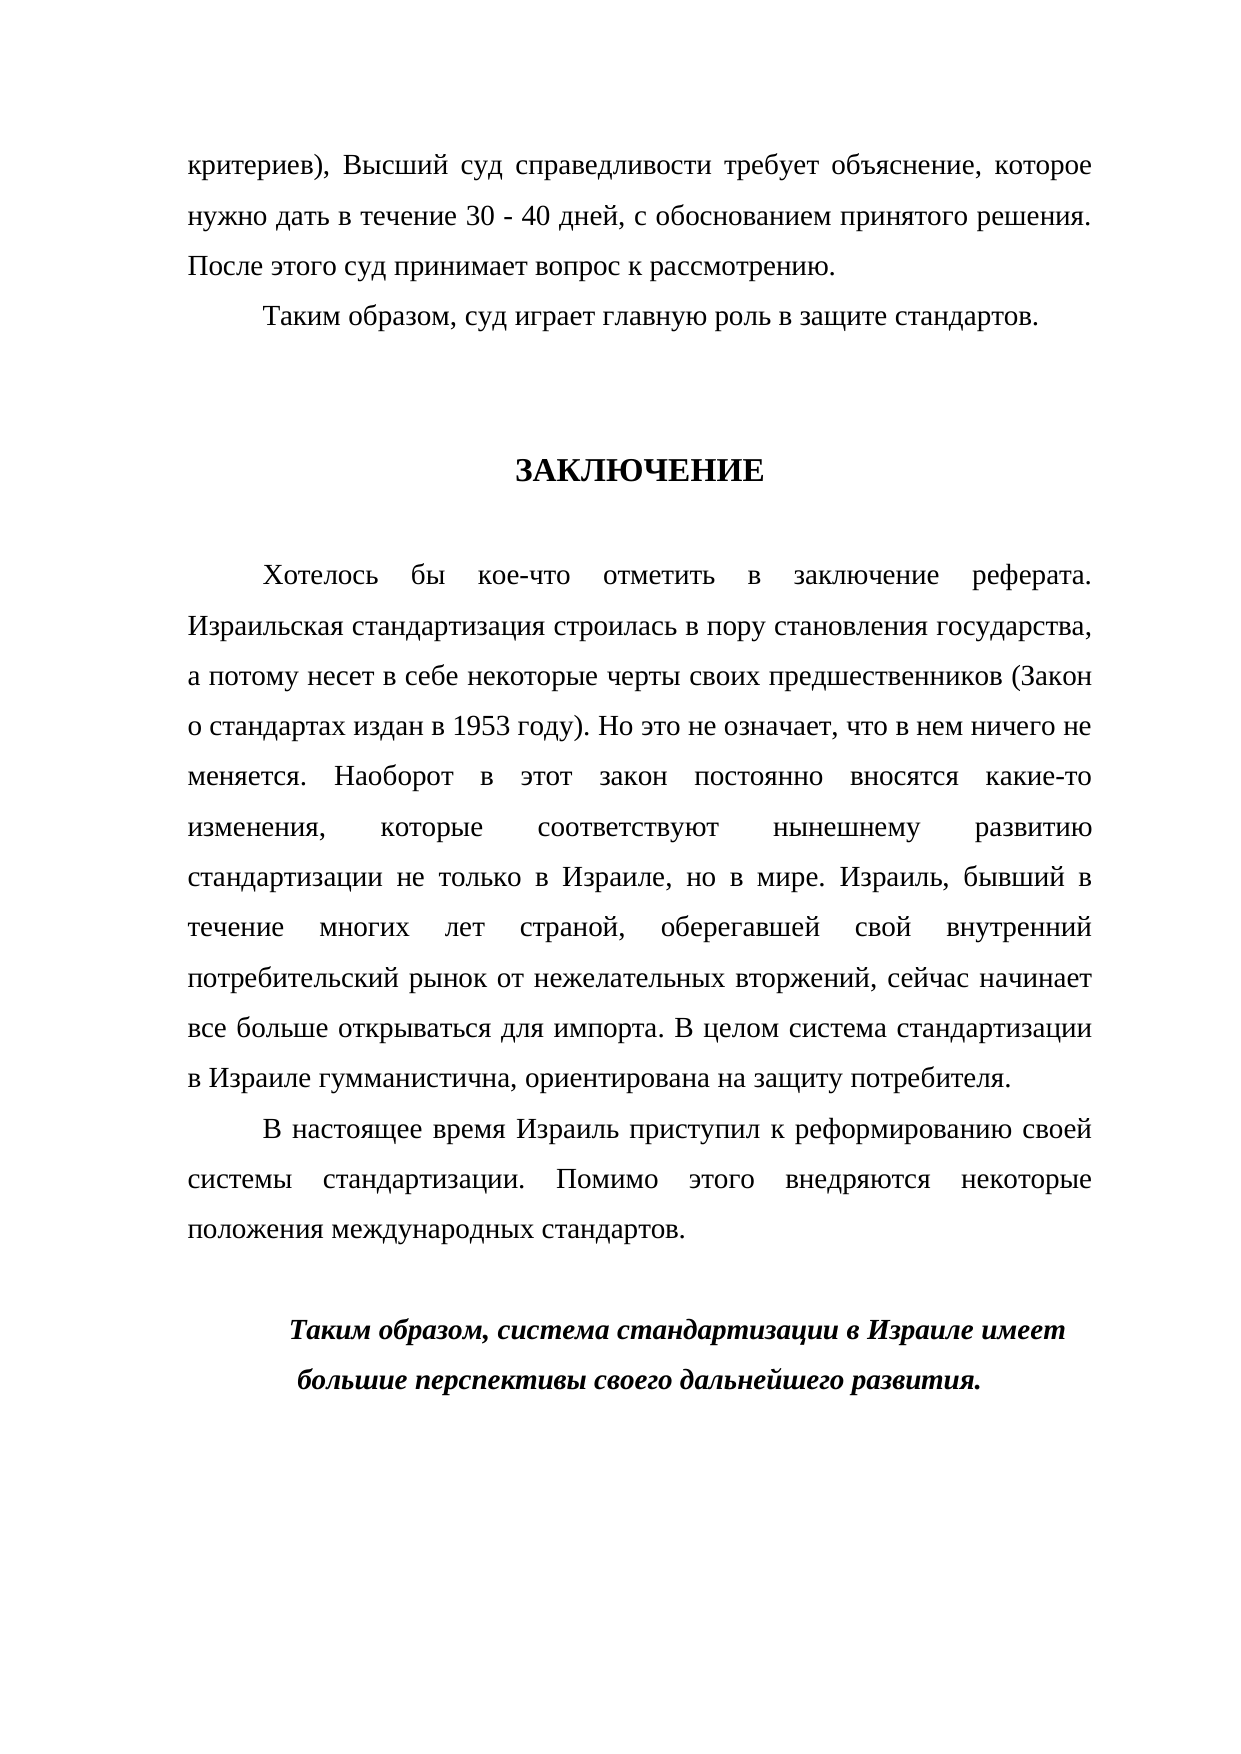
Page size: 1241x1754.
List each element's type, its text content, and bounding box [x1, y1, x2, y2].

text Хотелось бы кое-что отметить в заключение реферата. Израильская стандартизация строилась в пору становления государства, а потому несет в себе некоторые черты своих предшественников (Закон о стандартах издан в 1953 году). Но это не означает, что в нем ничего не меняется. Наоборот в этот закон постоянно вносятся какие-то изменения, которые соответствуют нынешнему развитию стандартизации не только в Израиле, но в мире. Израиль, бывший в течение многих лет страной, оберегавшей свой внутренний потребительский рынок от нежелательных вторжений, сейчас начинает все больше открываться для импорта. В целом система стандартизации в Израиле гумманистична, ориентирована на защиту потребителя. [187, 557, 1092, 1094]
text В настоящее время Израиль приступил к реформированию своей системы стандартизации. Помимо этого внедряются некоторые положения международных стандартов. [187, 1111, 1092, 1245]
text ЗАКЛЮЧЕНИЕ [187, 449, 1092, 488]
text Таким образом, система стандартизации в Израиле имеет большие перспективы своего дальнейшего развития. [187, 1312, 1092, 1396]
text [187, 148, 1092, 282]
text Таким образом, суд играет главную роль в защите стандартов. [187, 299, 1092, 332]
